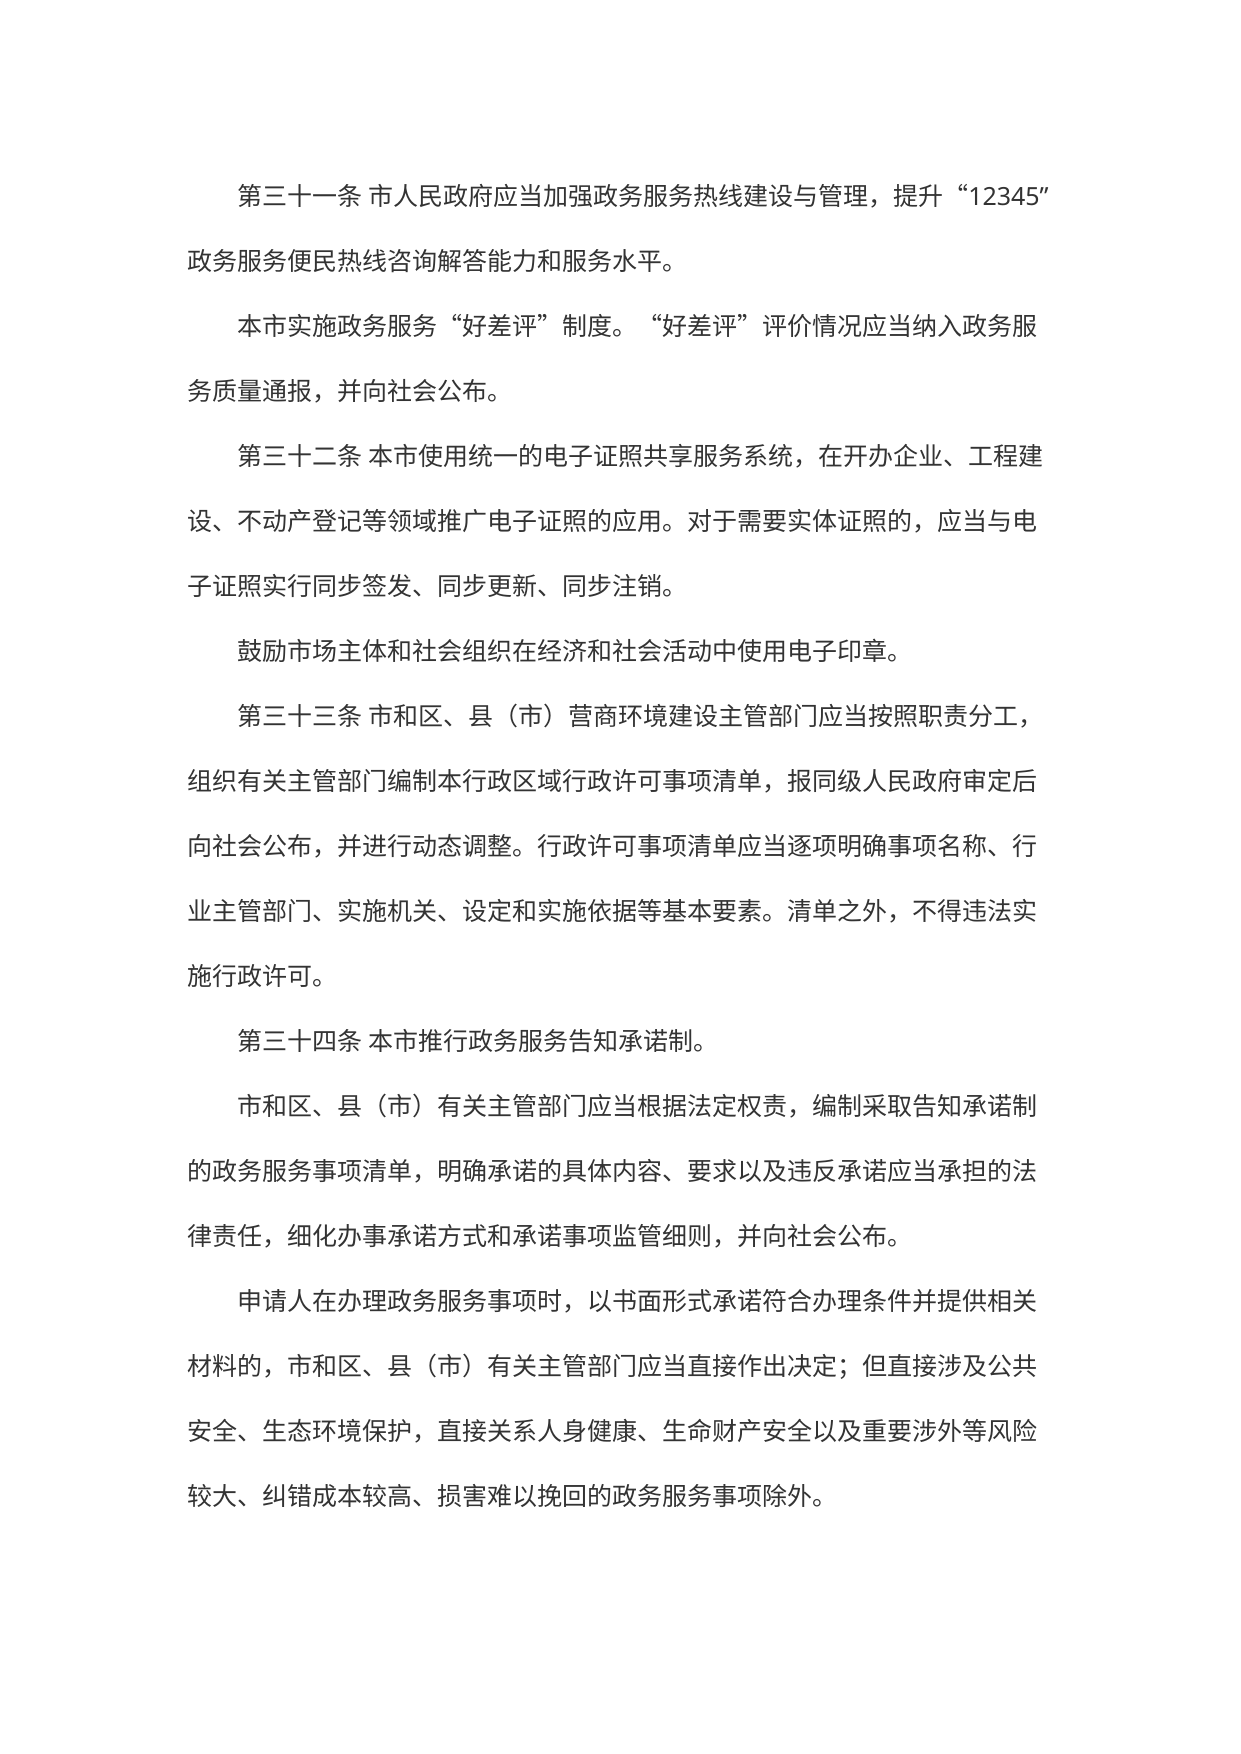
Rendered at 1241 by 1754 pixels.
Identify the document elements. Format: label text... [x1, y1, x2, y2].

text 鼓励市场主体和社会组织在经济和社会活动中使用电子印章。 [187, 617, 1053, 682]
text 第三十二条 本市使用统一的电子证照共享服务系统，在开办企业、工程建设、不动产登记等领域推广电子证照的应用。对于需要实体证照的，应当与电子证照实行同步签发、同步更新、同步注销。 [187, 422, 1053, 617]
text 本市实施政务服务“好差评”制度。“好差评”评价情况应当纳入政务服务质量通报，并向社会公布。 [187, 292, 1053, 422]
text 申请人在办理政务服务事项时，以书面形式承诺符合办理条件并提供相关材料的，市和区、县（市）有关主管部门应当直接作出决定；但直接涉及公共安全、生态环境保护，直接关系人身健康、生命财产安全以及重要涉外等风险较大、纠错成本较高、损害难以挽回的政务服务事项除外。 [187, 1267, 1053, 1527]
text 第三十一条 市人民政府应当加强政务服务热线建设与管理，提升“12345”政务服务便民热线咨询解答能力和服务水平。 [187, 162, 1053, 292]
text 市和区、县（市）有关主管部门应当根据法定权责，编制采取告知承诺制的政务服务事项清单，明确承诺的具体内容、要求以及违反承诺应当承担的法律责任，细化办事承诺方式和承诺事项监管细则，并向社会公布。 [187, 1072, 1053, 1267]
text 第三十三条 市和区、县（市）营商环境建设主管部门应当按照职责分工，组织有关主管部门编制本行政区域行政许可事项清单，报同级人民政府审定后向社会公布，并进行动态调整。行政许可事项清单应当逐项明确事项名称、行业主管部门、实施机关、设定和实施依据等基本要素。清单之外，不得违法实施行政许可。 [187, 682, 1053, 1007]
text 第三十四条 本市推行政务服务告知承诺制。 [187, 1007, 1053, 1072]
